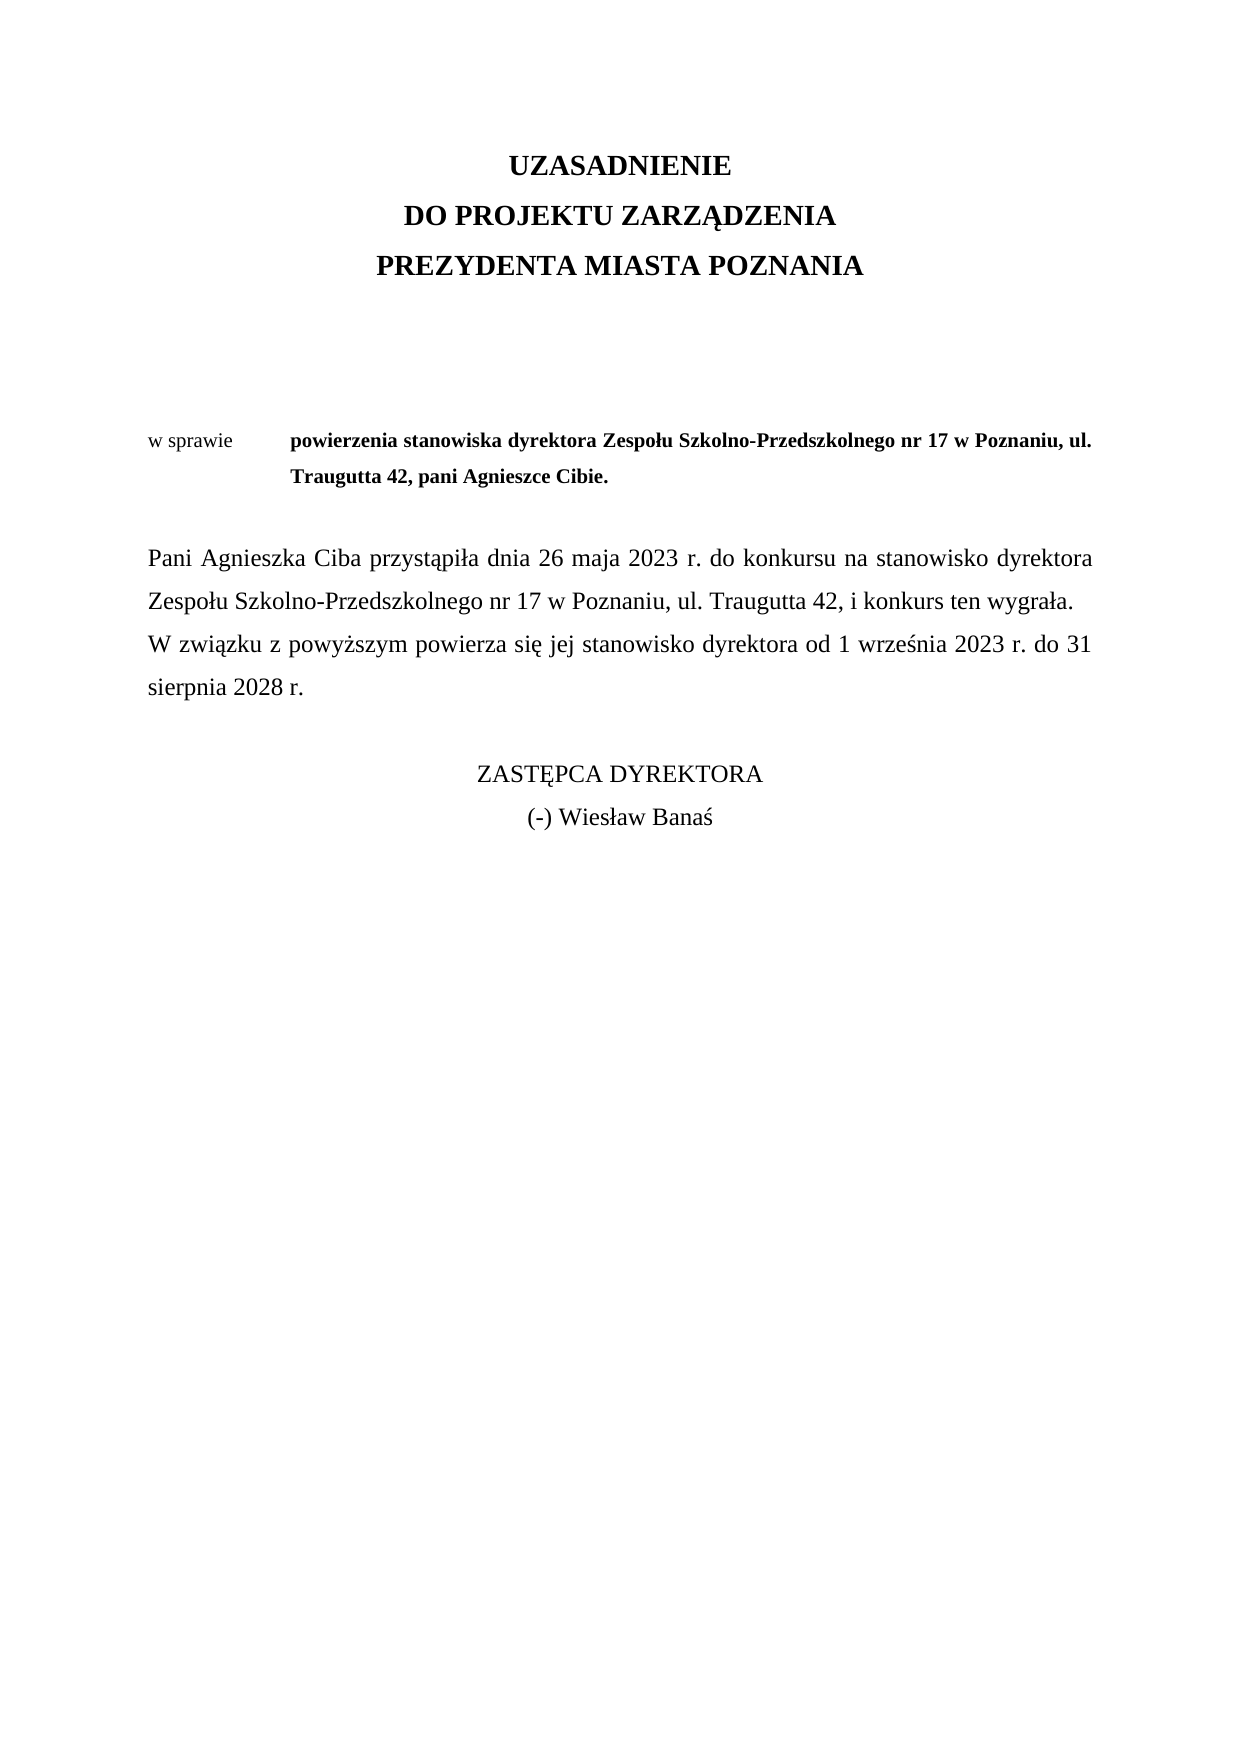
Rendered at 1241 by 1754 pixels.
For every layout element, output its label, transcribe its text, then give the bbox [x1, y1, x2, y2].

subtitle UZASADNIENIE [148, 148, 1093, 181]
text W związku z powyższym powierza się jej stanowisko dyrektora od 1 września 2023 r. do 31 sierpnia 2028 r. [148, 629, 1093, 701]
table_header powierzenia stanowiska dyrektora Zespołu Szkolno-Przedszkolnego nr 17 w Poznaniu, ul. Traugutta 42, pani Agnieszce Cibie. [279, 428, 1104, 500]
table_header w sprawie [136, 428, 279, 500]
text (-) Wiesław Banaś [148, 802, 1093, 831]
text ZASTĘPCA DYREKTORA [148, 759, 1093, 787]
subtitle PREZYDENTA MIASTA POZNANIA [148, 248, 1093, 282]
subtitle DO PROJEKTU ZARZĄDZENIA [148, 198, 1093, 231]
text Pani Agnieszka Ciba przystąpiła dnia 26 maja 2023 r. do konkursu na stanowisko dyrektora Zespołu Szkolno-Przedszkolnego nr 17 w Poznaniu, ul. Traugutta 42, i konkurs ten wygrała. [148, 543, 1093, 615]
